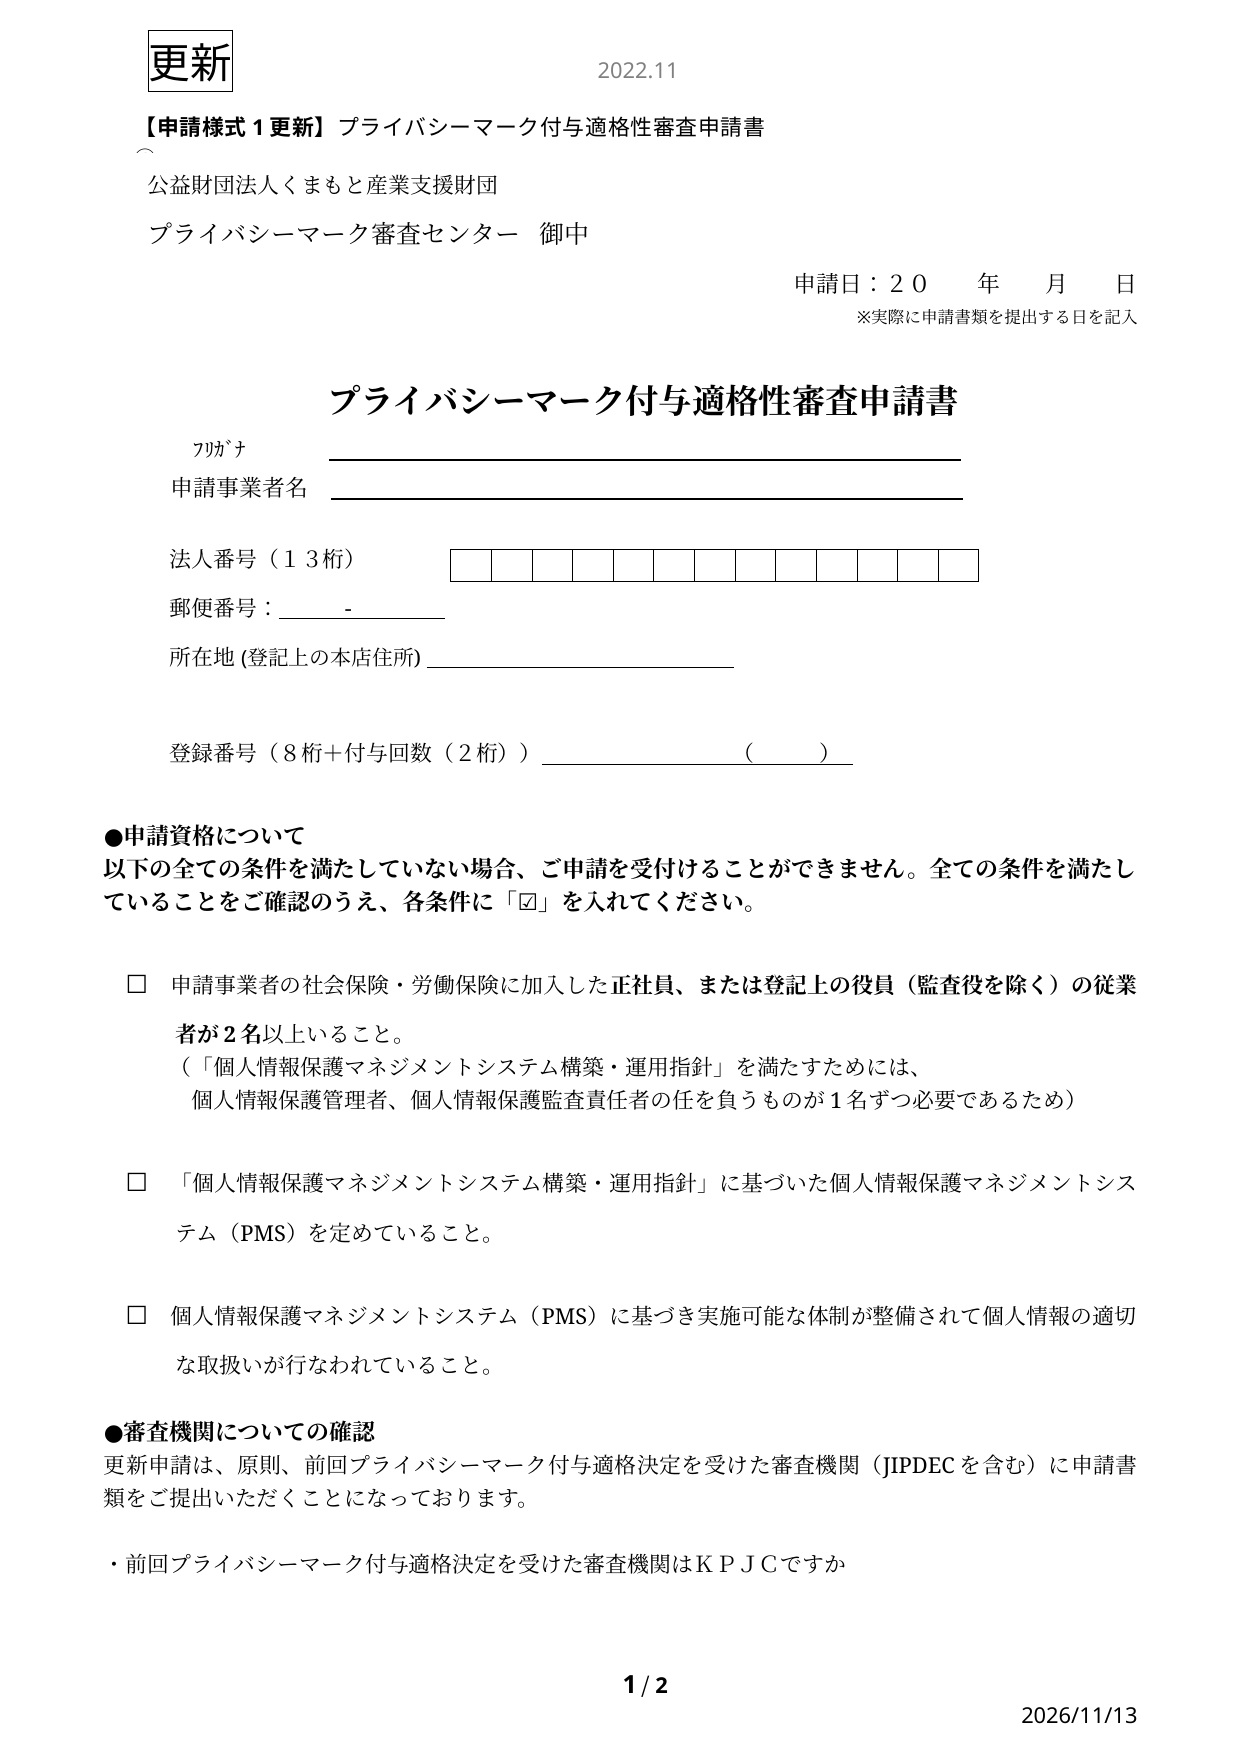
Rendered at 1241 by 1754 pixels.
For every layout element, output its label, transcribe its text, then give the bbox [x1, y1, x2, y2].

table_header [939, 550, 978, 581]
table_header [451, 550, 491, 581]
table_header [858, 550, 897, 581]
text 公益財団法人くまもと産業支援財団 [148, 167, 1137, 200]
text （「個人情報保護マネジメントシステム構築・運用指針」を満たすためには、 [169, 1049, 1137, 1083]
table_header [736, 550, 775, 581]
text 個人情報保護マネジメントシステム（PMS）に基づき実施可能な体制が整備されて個人情報の適切な取扱いが行なわれていること。 [125, 1281, 1137, 1381]
text プライバシーマーク審査センター 御中 [148, 200, 1137, 266]
table_header [898, 550, 938, 581]
text 申請事業者の社会保険・労働保険に加入した正社員、または登記上の役員（監査役を除く）の従業者が2名以上いること。 [125, 950, 1137, 1049]
text 所在地 (登記上の本店住所) [148, 639, 1137, 672]
text 登録番号（８桁＋付与回数（２桁）） （ ） [148, 736, 1137, 769]
table_header [614, 550, 653, 581]
text ●審査機関についての確認 [103, 1414, 1137, 1447]
table_header [492, 550, 532, 581]
text ・前回プライバシーマーク付与適格決定を受けた審査機関はＫＰＪＣですか [103, 1546, 1137, 1579]
text 以下の全ての条件を満たしていない場合、ご申請を受付けることができません。全ての条件を満たしていることをご確認のうえ、各条件に「☑」を入れてください。 [103, 851, 1137, 917]
table_header [817, 550, 857, 581]
text ●申請資格について [103, 818, 1137, 851]
text 個人情報保護管理者、個人情報保護監査責任者の任を負うものが1名ずつ必要であるため） [191, 1083, 1137, 1116]
text 郵便番号： - [148, 590, 1137, 623]
text 申請日：２０ 年 月 日 [148, 266, 1137, 299]
text 申請事業者名 [148, 470, 1152, 503]
text ﾌﾘｶﾞﾅ [148, 432, 1137, 465]
table_header [533, 550, 572, 581]
table_header [573, 550, 613, 581]
text 法人番号（１３桁） [148, 541, 1137, 574]
table_header [695, 550, 735, 581]
text プライバシーマーク付与適格性審査申請書 [148, 366, 1137, 432]
text ※実際に申請書類を提出する日を記入 [148, 299, 1137, 333]
text 「個人情報保護マネジメントシステム構築・運用指針」に基づいた個人情報保護マネジメントシステム（PMS）を定めていること。 [125, 1149, 1137, 1248]
table_header [776, 550, 816, 581]
table_header [654, 550, 694, 581]
text 更新申請は、原則、前回プライバシーマーク付与適格決定を受けた審査機関（JIPDECを含む）に申請書類をご提出いただくことになっております。 [103, 1447, 1137, 1513]
